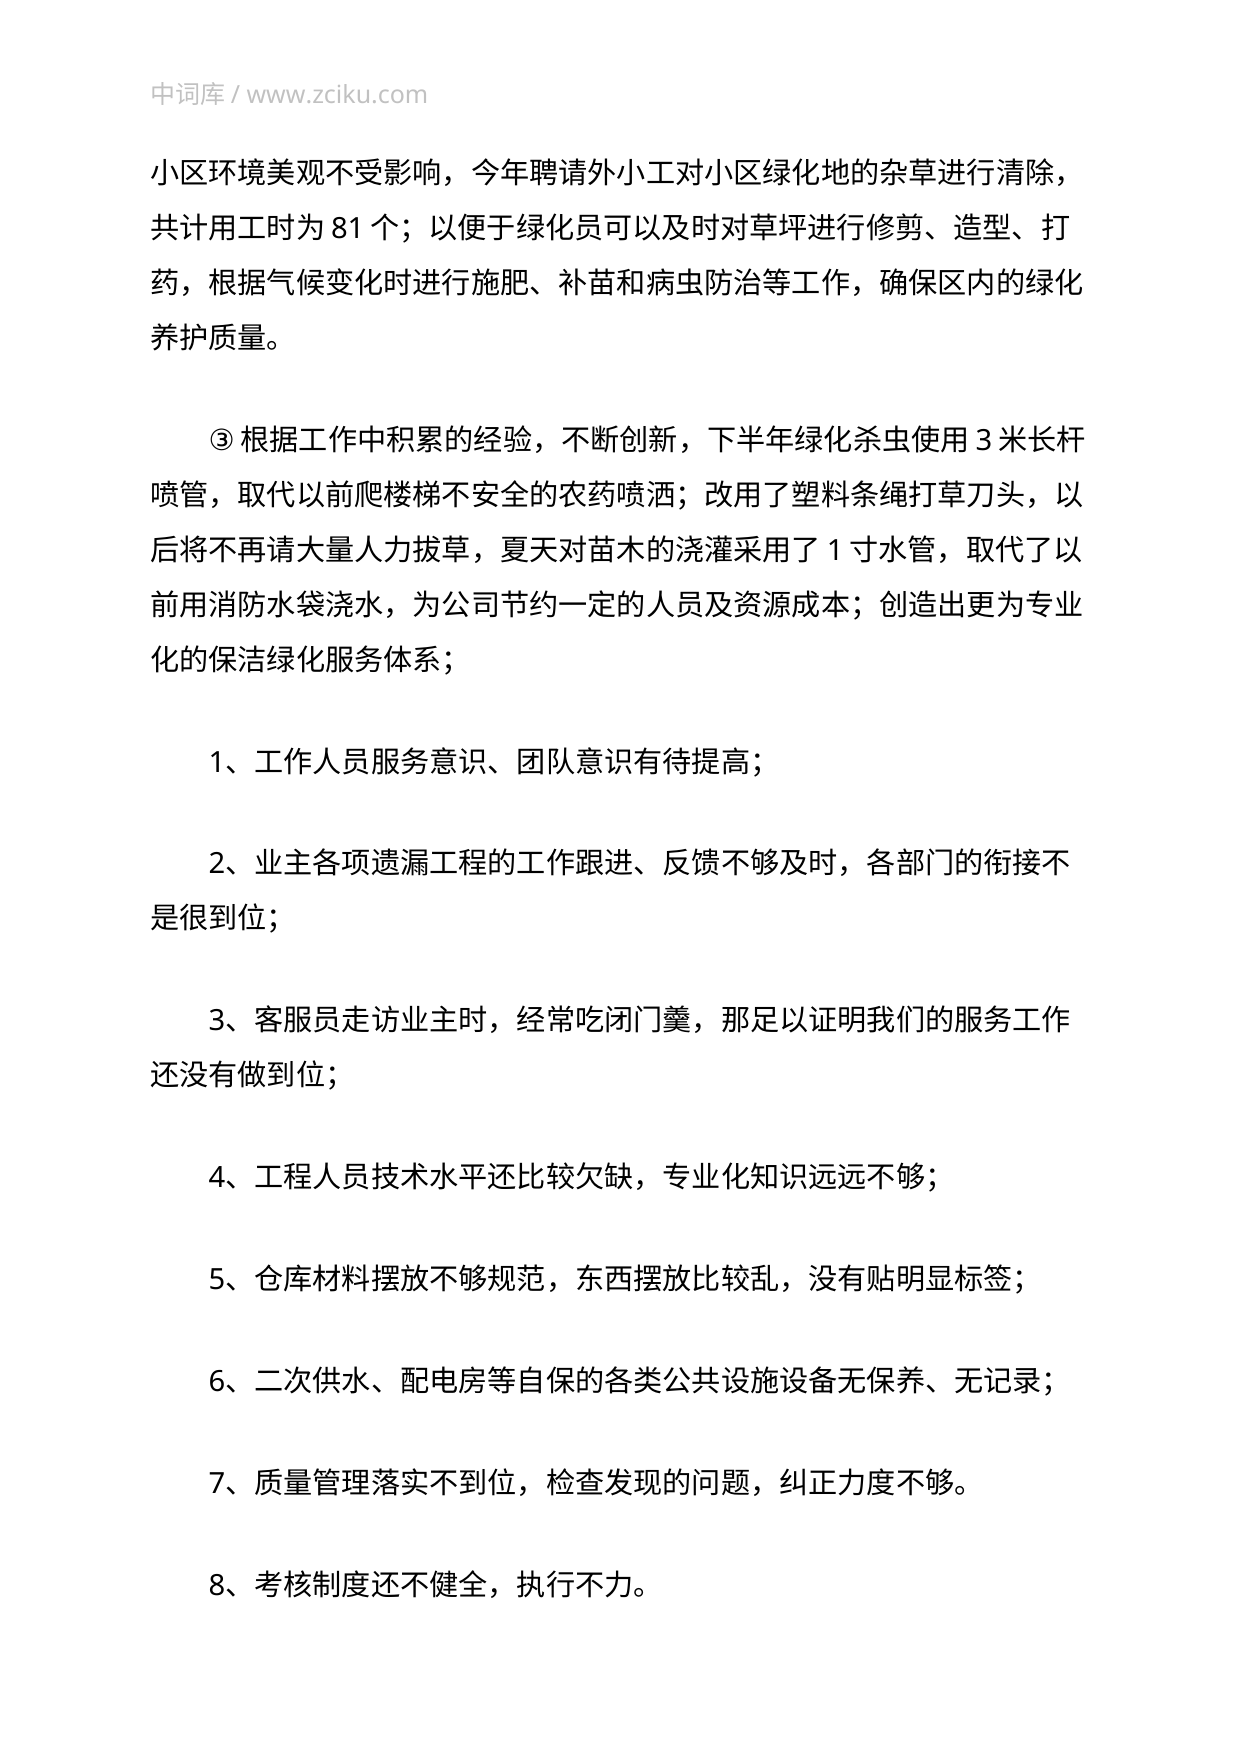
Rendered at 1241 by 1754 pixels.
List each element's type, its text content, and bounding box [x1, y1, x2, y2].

text 1、工作人员服务意识、团队意识有待提高； [150, 738, 1090, 781]
text 2、业主各项遗漏工程的工作跟进、反馈不够及时，各部门的衔接不是很到位； [150, 840, 1090, 937]
text 8、考核制度还不健全，执行不力。 [150, 1562, 1090, 1604]
text 6、二次供水、配电房等自保的各类公共设施设备无保养、无记录； [150, 1358, 1090, 1400]
text 4、工程人员技术水平还比较欠缺，专业化知识远远不够； [150, 1154, 1090, 1196]
text ③根据工作中积累的经验，不断创新，下半年绿化杀虫使用3米长杆喷管，取代以前爬楼梯不安全的农药喷洒；改用了塑料条绳打草刀头，以后将不再请大量人力拔草，夏天对苗木的浇灌采用了1寸水管，取代了以前用消防水袋浇水，为公司节约一定的人员及资源成本；创造出更为专业化的保洁绿化服务体系； [150, 417, 1090, 679]
text 5、仓库材料摆放不够规范，东西摆放比较乱，没有贴明显标签； [150, 1256, 1090, 1298]
text 7、质量管理落实不到位，检查发现的问题，纠正力度不够。 [150, 1459, 1090, 1502]
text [150, 150, 1090, 357]
text 3、客服员走访业主时，经常吃闭门羹，那足以证明我们的服务工作还没有做到位； [150, 997, 1090, 1094]
